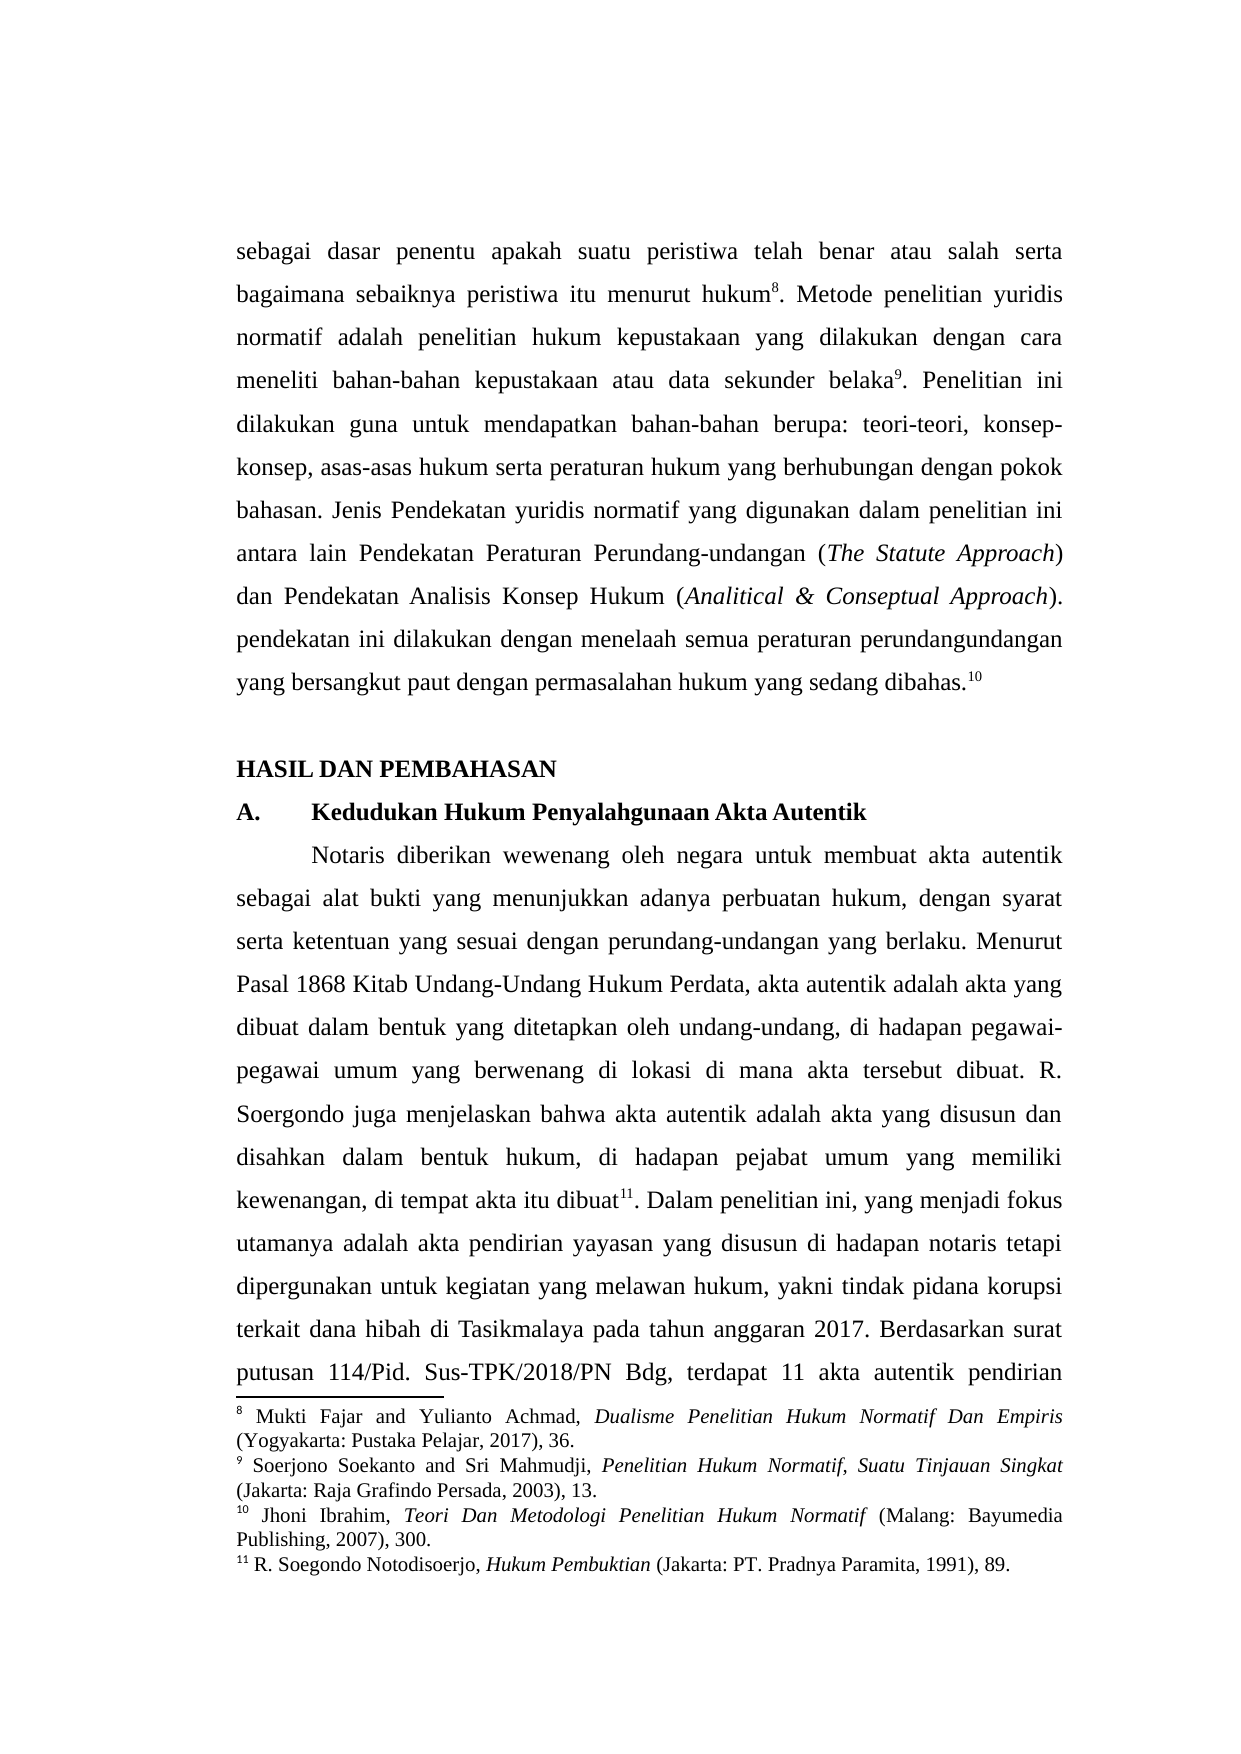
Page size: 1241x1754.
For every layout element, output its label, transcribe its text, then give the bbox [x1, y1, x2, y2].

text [236, 236, 1063, 696]
text A. Kedudukan Hukum Penyalahgunaan Akta Autentik [236, 797, 1063, 826]
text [236, 840, 1063, 1386]
text HASIL DAN PEMBAHASAN [236, 754, 1063, 782]
